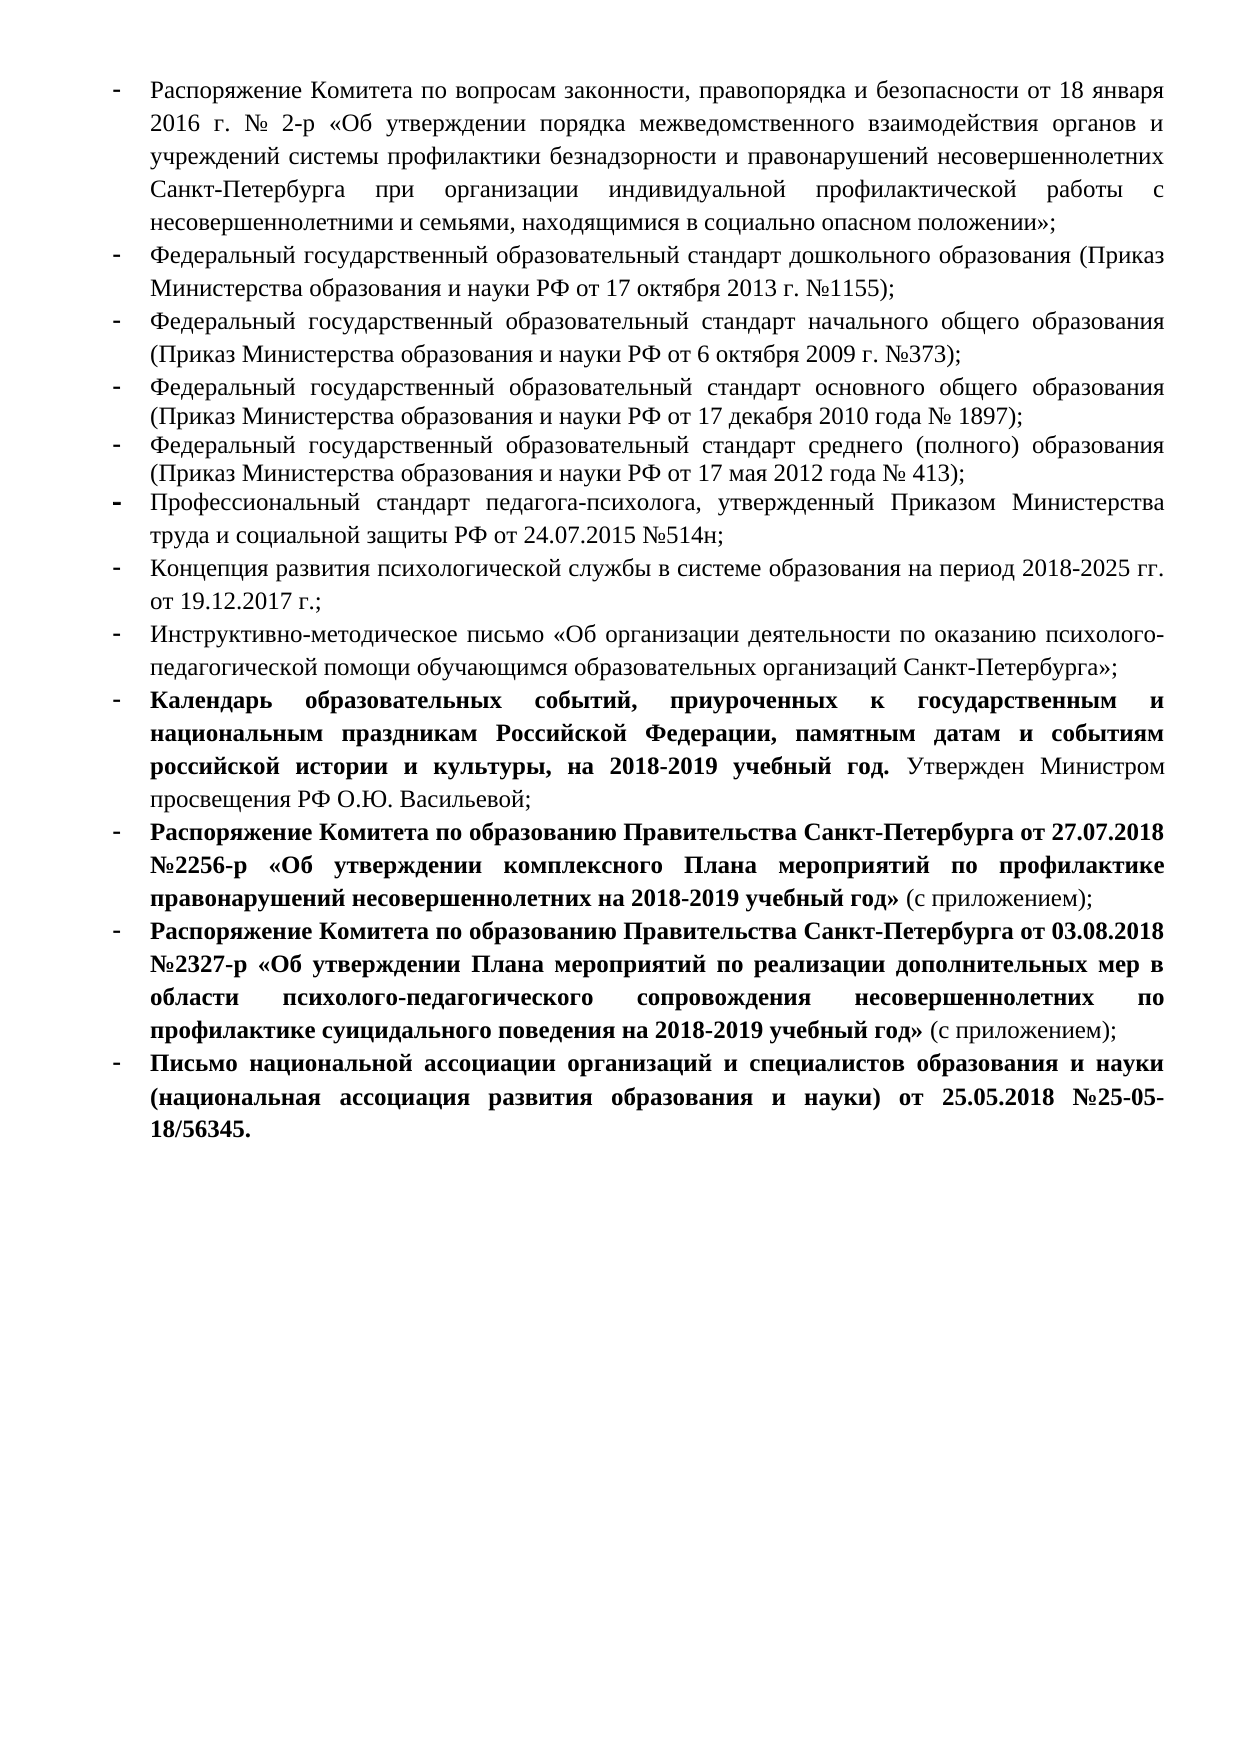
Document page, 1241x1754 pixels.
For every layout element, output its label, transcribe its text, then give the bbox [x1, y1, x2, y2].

list Федеральный государственный образовательный стандарт дошкольного образования (Приказ Министерства образования и науки РФ от 17 октября 2013 г. №1155); [112, 240, 1165, 302]
list Распоряжение Комитета по образованию Правительства Санкт-Петербурга от 27.07.2018 №2256-р «Об утверждении комплексного Плана мероприятий по профилактике правонарушений несовершеннолетних на 2018-2019 учебный год» (с приложением); [112, 817, 1165, 912]
list Распоряжение Комитета по вопросам законности, правопорядка и безопасности от 18 января 2016 г. № 2-р «Об утверждении порядка межведомственного взаимодействия органов и учреждений системы профилактики безнадзорности и правонарушений несовершеннолетних Санкт-Петербурга при организации индивидуальной профилактической работы с несовершеннолетними и семьями, находящимися в социально опасном положении»; [112, 75, 1165, 236]
list Инструктивно-методическое письмо «Об организации деятельности по оказанию психолого-педагогической помощи обучающимся образовательных организаций Санкт-Петербурга»; [112, 619, 1165, 681]
list Календарь образовательных событий, приуроченных к государственным и национальным праздникам Российской Федерации, памятным датам и событиям российской истории и культуры, на 2018-2019 учебный год. Утвержден Министром просвещения РФ О.Ю. Васильевой; [112, 685, 1165, 813]
list Концепция развития психологической службы в системе образования на период 2018-2025 гг. от 19.12.2017 г.; [112, 553, 1165, 615]
list Профессиональный стандарт педагога-психолога, утвержденный Приказом Министерства труда и социальной защиты РФ от 24.07.2015 №514н; [112, 487, 1165, 549]
list Федеральный государственный образовательный стандарт среднего (полного) образования (Приказ Министерства образования и науки РФ от 17 мая 2012 года № 413); [112, 430, 1165, 487]
list Федеральный государственный образовательный стандарт основного общего образования (Приказ Министерства образования и науки РФ от 17 декабря 2010 года № 1897); [112, 372, 1165, 430]
list Федеральный государственный образовательный стандарт начального общего образования (Приказ Министерства образования и науки РФ от 6 октября 2009 г. №373); [112, 306, 1165, 368]
list Письмо национальной ассоциации организаций и специалистов образования и науки (национальная ассоциация развития образования и науки) от 25.05.2018 №25-05-18/56345. [112, 1048, 1165, 1143]
list Распоряжение Комитета по образованию Правительства Санкт-Петербурга от 03.08.2018 №2327-р «Об утверждении Плана мероприятий по реализации дополнительных мер в области психолого-педагогического сопровождения несовершеннолетних по профилактике суицидального поведения на 2018-2019 учебный год» (с приложением); [112, 916, 1165, 1044]
